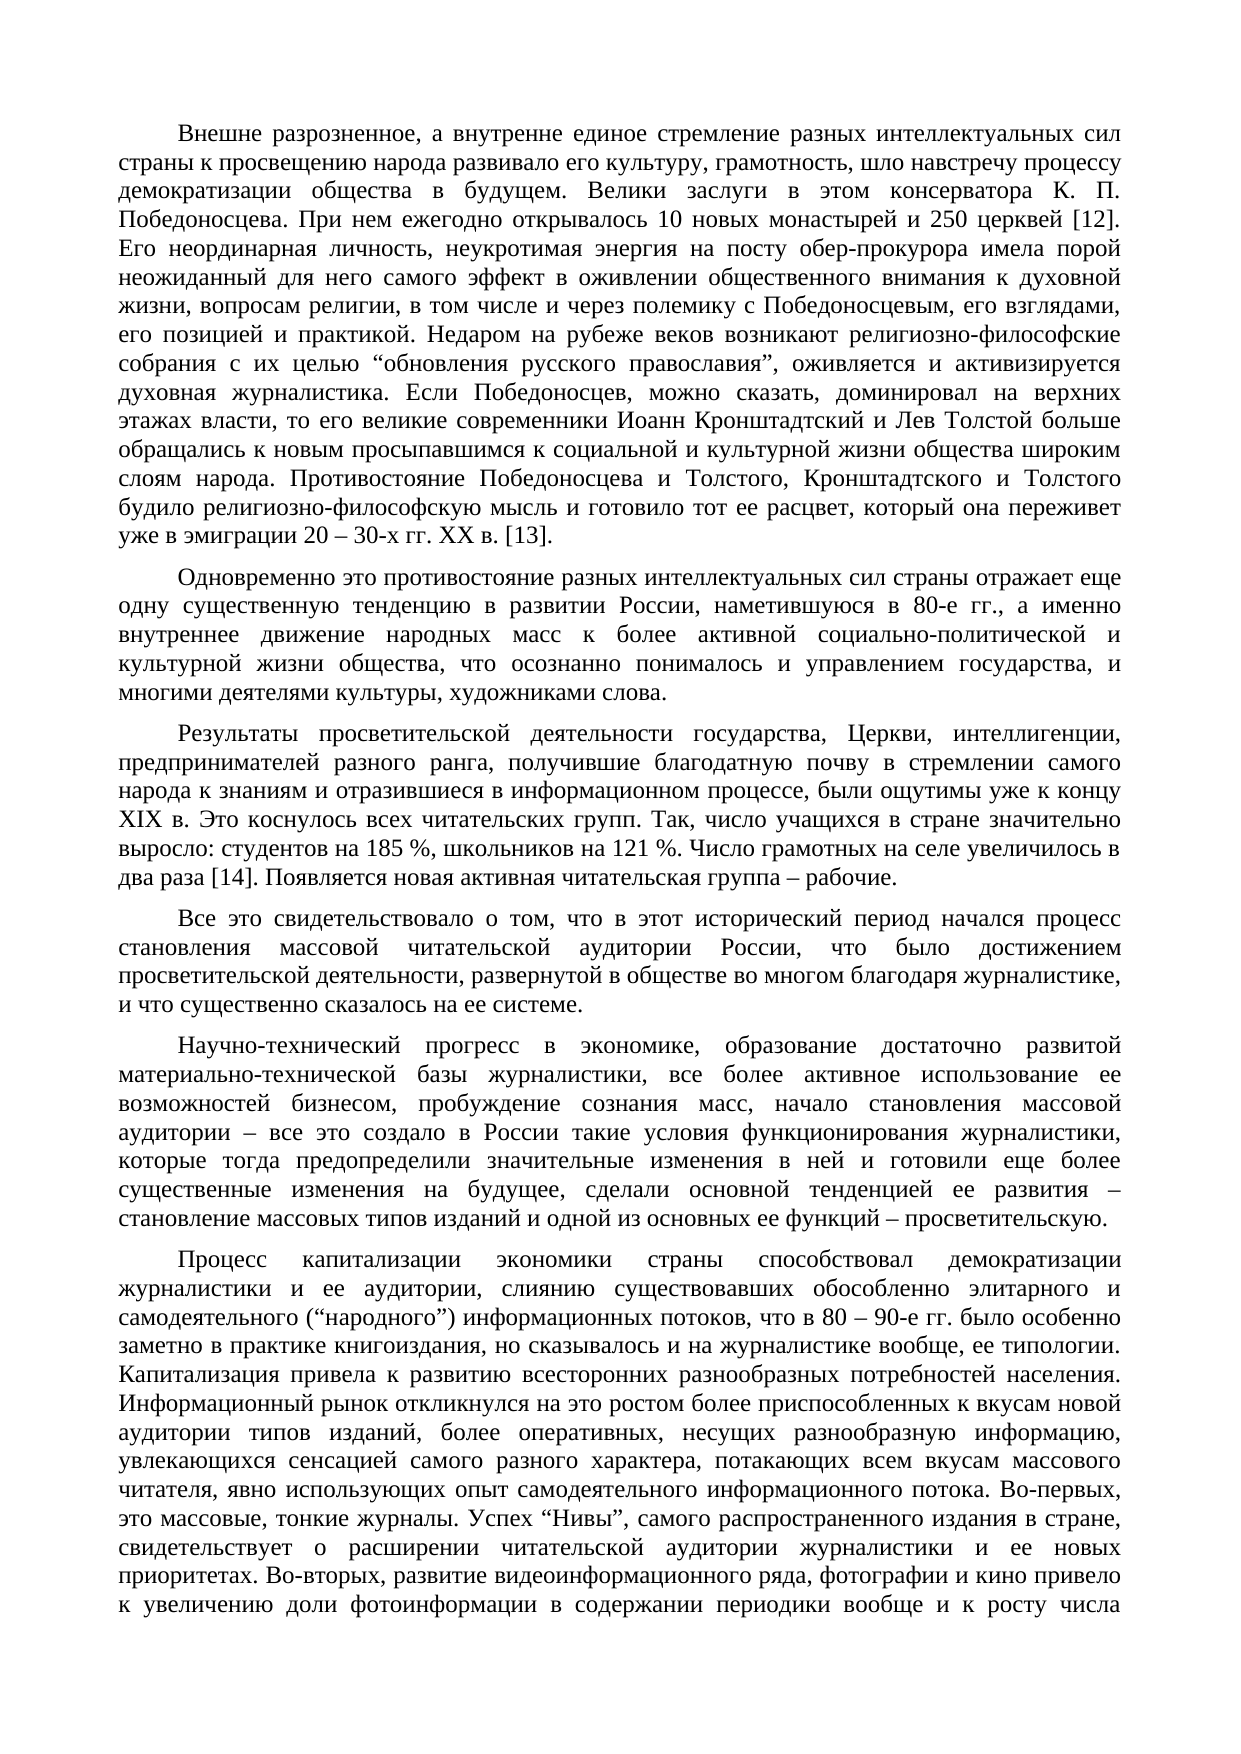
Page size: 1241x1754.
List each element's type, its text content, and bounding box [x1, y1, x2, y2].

text Результаты просветительской деятельности государства, Церкви, интеллигенции, предпринимателей разного ранга, получившие благодатную почву в стремлении самого народа к знаниям и отразившиеся в информационном процессе, были ощутимы уже к концу XIX в. Это коснулось всех читательских групп. Так, число учащихся в стране значительно выросло: студентов на 185 %, школьников на 121 %. Число грамотных на селе увеличилось в два раза [14]. Появляется новая активная читательская группа – рабочие. [118, 718, 1122, 891]
text Научно-технический прогресс в экономике, образование достаточно развитой материально-технической базы журналистики, все более активное использование ее возможностей бизнесом, пробуждение сознания масс, начало становления массовой аудитории – все это создало в России такие условия функционирования журналистики, которые тогда предопределили значительные изменения в ней и готовили еще более существенные изменения на будущее, сделали основной тенденцией ее развития – становление массовых типов изданий и одной из основных ее функций – просветительскую. [118, 1031, 1122, 1232]
text Внешне разрозненное, а внутренне единое стремление разных интеллектуальных сил страны к просвещению народа развивало его культуру, грамотность, шло навстречу процессу демократизации общества в будущем. Велики заслуги в этом консерватора К. П. Победоносцева. При нем ежегодно открывалось 10 новых монастырей и 250 церквей [12]. Его неординарная личность, неукротимая энергия на посту обер-прокурора имела порой неожиданный для него самого эффект в оживлении общественного внимания к духовной жизни, вопросам религии, в том числе и через полемику с Победоносцевым, его взглядами, его позицией и практикой. Недаром на рубеже веков возникают религиозно-философские собрания с их целью “обновления русского православия”, оживляется и активизируется духовная журналистика. Если Победоносцев, можно сказать, доминировал на верхних этажах власти, то его великие современники Иоанн Кронштадтский и Лев Толстой больше обращались к новым просыпавшимся к социальной и культурной жизни общества широким слоям народа. Противостояние Победоносцева и Толстого, Кронштадтского и Толстого будило религиозно-философскую мысль и готовило тот ее расцвет, который она переживет уже в эмиграции 20 – 30-х гг. XX в. [13]. [118, 118, 1122, 549]
text Все это свидетельствовало о том, что в этот исторический период начался процесс становления массовой читательской аудитории России, что было достижением просветительской деятельности, развернутой в обществе во многом благодаря журналистике, и что существенно сказалось на ее системе. [118, 903, 1122, 1018]
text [118, 1244, 1122, 1618]
text Одновременно это противостояние разных интеллектуальных сил страны отражает еще одну существенную тенденцию в развитии России, наметившуюся в 80-е гг., а именно внутреннее движение народных масс к более активной социально-политической и культурной жизни общества, что осознанно понималось и управлением государства, и многими деятелями культуры, художниками слова. [118, 562, 1122, 706]
